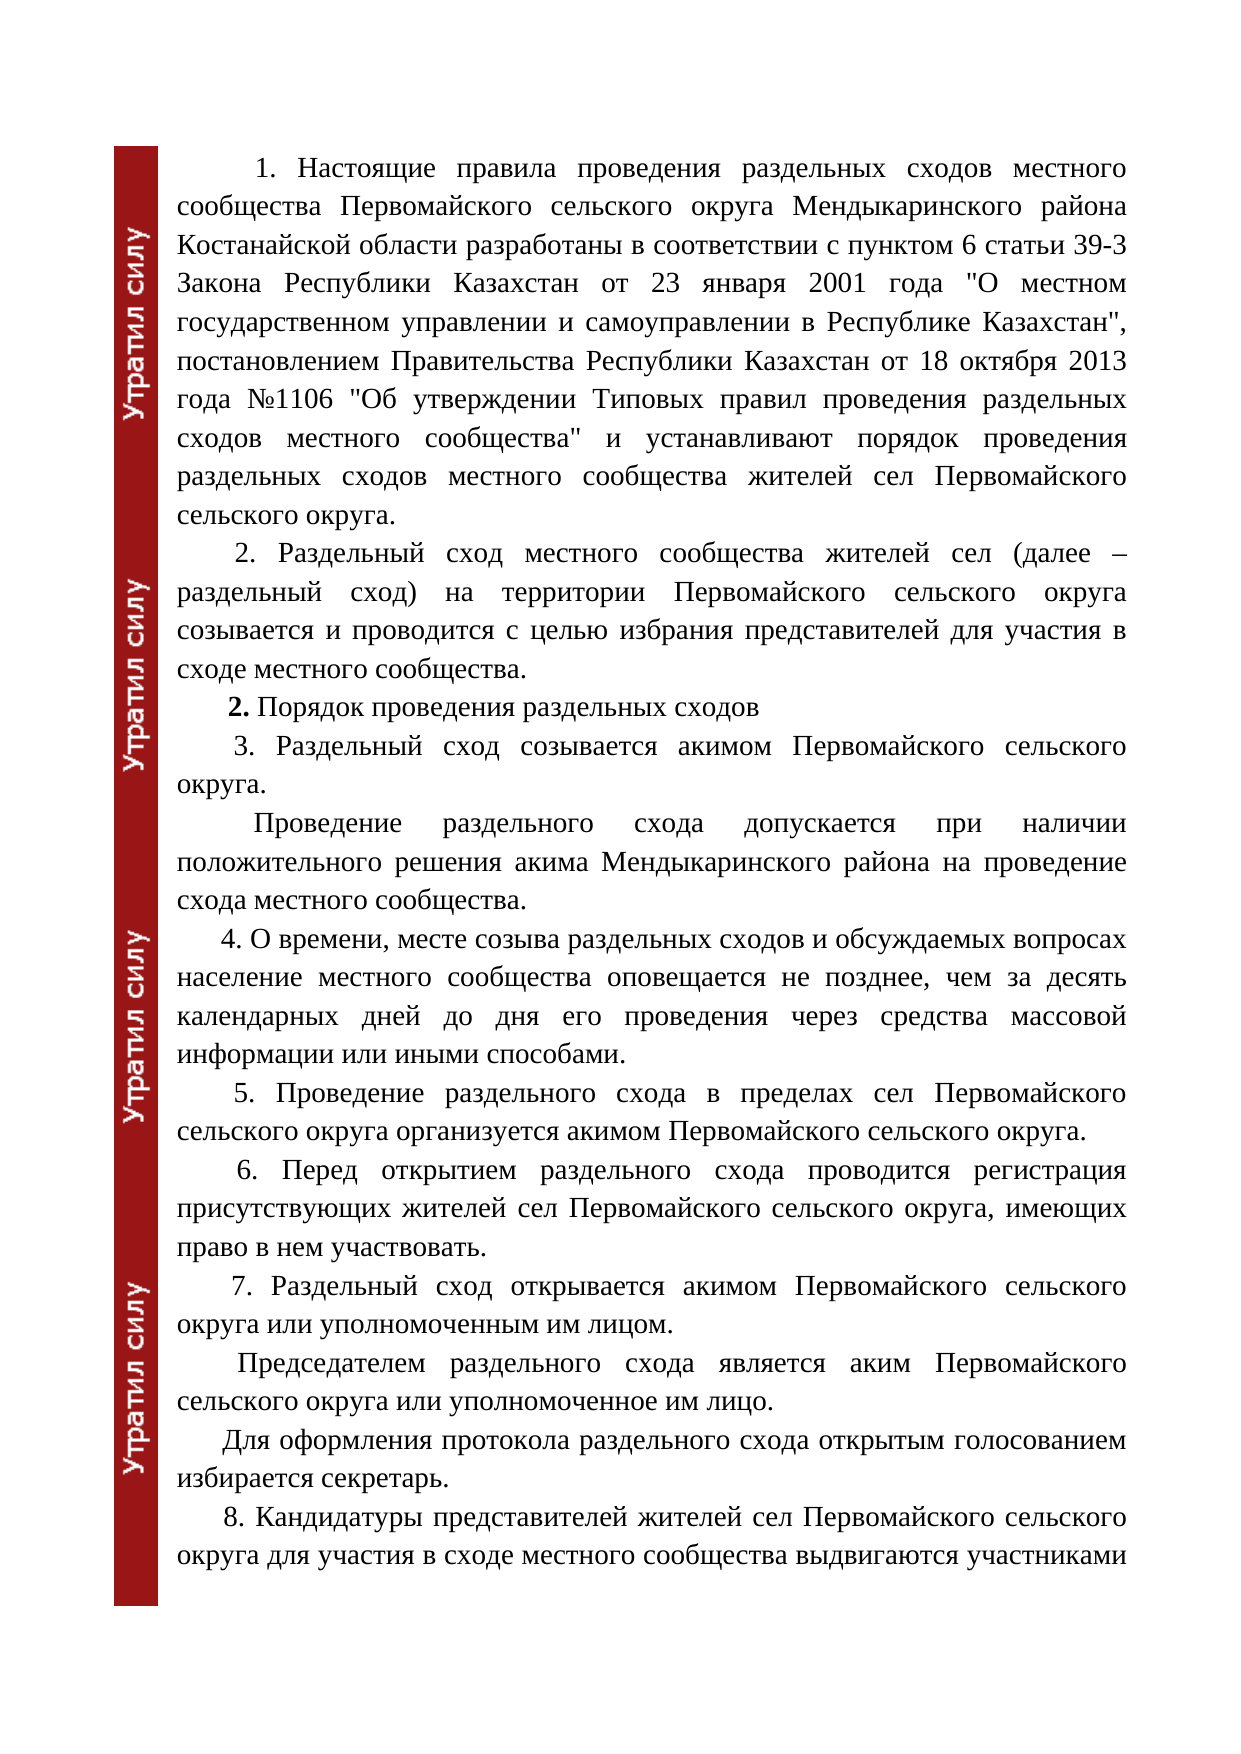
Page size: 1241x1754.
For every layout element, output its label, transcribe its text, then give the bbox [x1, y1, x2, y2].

picture [114, 1263, 158, 1268]
picture [114, 1494, 158, 1499]
text 2. Раздельный сход местного сообщества жителей сел (далее – раздельный сход) на территории Первомайского сельского округа созывается и проводится с целью избрания представителей для участия в сходе местного сообщества. [112, 535, 1128, 684]
picture [114, 530, 158, 535]
picture [114, 800, 158, 805]
picture [114, 723, 158, 728]
text Председателем раздельного схода является аким Первомайского сельского округа или уполномоченное им лицо. [112, 1345, 1128, 1417]
picture [114, 1571, 158, 1606]
text 7. Раздельный сход открывается акимом Первомайского сельского округа или уполномоченным им лицом. [112, 1268, 1128, 1340]
text 3. Раздельный сход созывается акимом Первомайского сельского округа. [112, 728, 1128, 800]
text 2. Порядок проведения раздельных сходов [112, 689, 1128, 723]
picture [114, 684, 158, 689]
picture [114, 1340, 158, 1345]
text 1. Настоящие правила проведения раздельных сходов местного сообщества Первомайского сельского округа Мендыкаринского района Костанайской области разработаны в соответствии с пунктом 6 статьи 39-3 Закона Республики Казахстан от 23 января 2001 года "О местном государственном управлении и самоуправлении в Республике Казахстан", постановлением Правительства Республики Казахстан от 18 октября 2013 года №1106 "Об утверждении Типовых правил проведения раздельных сходов местного сообщества" и устанавливают порядок проведения раздельных сходов местного сообщества жителей сел Первомайского сельского округа. [112, 150, 1128, 530]
picture [114, 1147, 158, 1152]
text 4. О времени, месте созыва раздельных сходов и обсуждаемых вопросах население местного сообщества оповещается не позднее, чем за десять календарных дней до дня его проведения через средства массовой информации или иными способами. [112, 921, 1128, 1070]
picture [114, 1417, 158, 1422]
text 5. Проведение раздельного схода в пределах сел Первомайского сельского округа организуется акимом Первомайского сельского округа. [112, 1075, 1128, 1147]
picture [114, 916, 158, 921]
text Для оформления протокола раздельного схода открытым голосованием избирается секретарь. [112, 1422, 1128, 1494]
text 6. Перед открытием раздельного схода проводится регистрация присутствующих жителей сел Первомайского сельского округа, имеющих право в нем участвовать. [112, 1152, 1128, 1263]
picture [114, 1070, 158, 1075]
text Проведение раздельного схода допускается при наличии положительного решения акима Мендыкаринского района на проведение схода местного сообщества. [112, 805, 1128, 916]
picture [114, 146, 158, 150]
